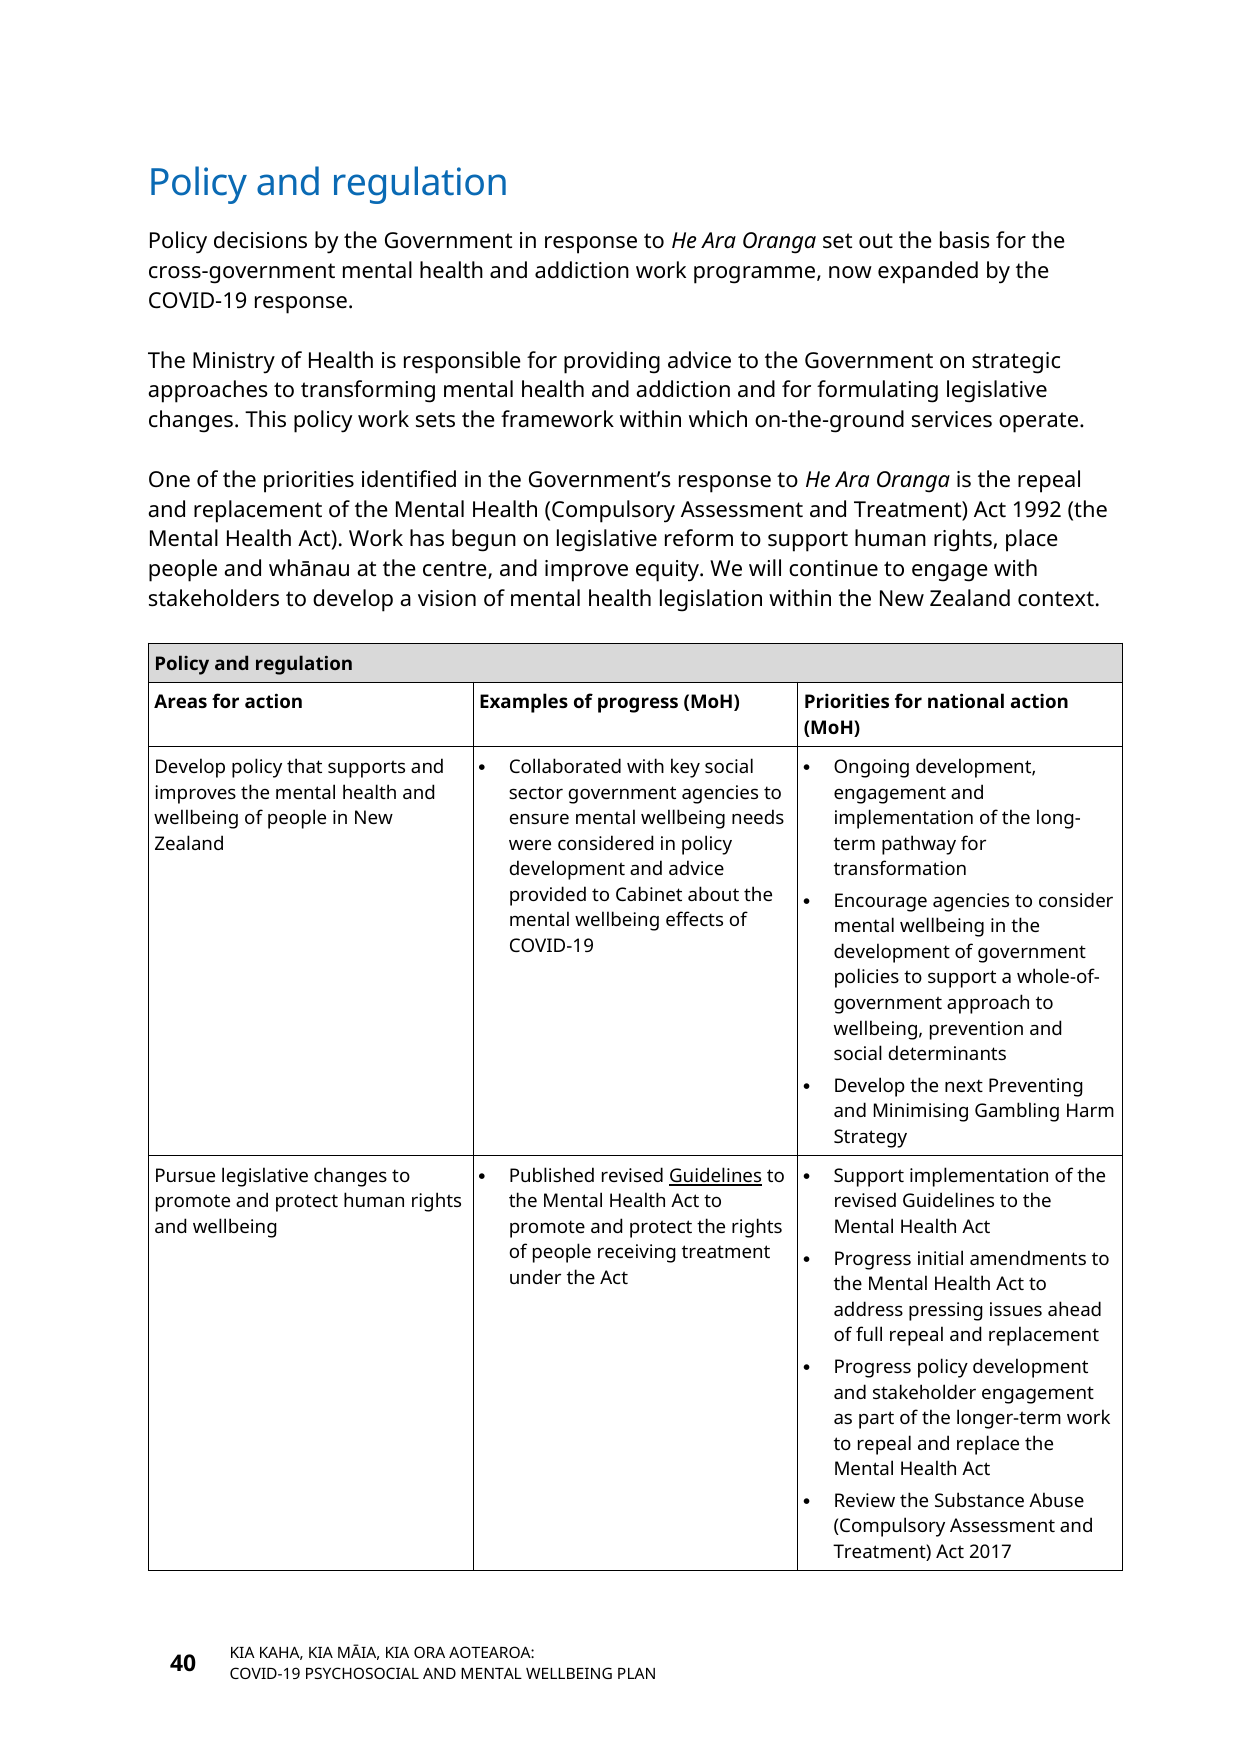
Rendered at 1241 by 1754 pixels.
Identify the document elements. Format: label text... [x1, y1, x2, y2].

table_header Policy and regulation [149, 644, 1122, 682]
table_cell Support implementation of the revised Guidelines to the Mental Health Act Progress initial amendments to the Mental Health Act to address pressing issues ahead of full repeal and replacement Progress policy development and stakeholder engagement as part of the longer-term work to repeal and replace the Mental Health Act Review the Substance Abuse (Compulsory Assessment and Treatment) Act 2017 [798, 1156, 1122, 1570]
text The Ministry of Health is responsible for providing advice to the Government on strategic approaches to transforming mental health and addiction and for formulating legislative changes. This policy work sets the framework within which on-the-ground services operate. [148, 344, 1122, 434]
table_cell Examples of progress (MoH) [474, 683, 797, 746]
table_cell Ongoing development, engagement and implementation of the long-term pathway for transformation Encourage agencies to consider mental wellbeing in the development of government policies to support a whole-of-government approach to wellbeing, prevention and social determinants Develop the next Preventing and Minimising Gambling Harm Strategy [798, 747, 1122, 1155]
table_cell Areas for action [149, 683, 473, 746]
subtitle Policy and regulation [148, 156, 1122, 207]
text One of the priorities identified in the Government’s response to He Ara Oranga is the repeal and replacement of the Mental Health (Compulsory Assessment and Treatment) Act 1992 (the Mental Health Act). Work has begun on legislative reform to support human rights, place people and whānau at the centre, and improve equity. We will continue to engage with stakeholders to develop a vision of mental health legislation within the New Zealand context. [148, 464, 1122, 613]
text Policy decisions by the Government in response to He Ara Oranga set out the basis for the cross-government mental health and addiction work programme, now expanded by the COVID-19 response. [148, 225, 1122, 315]
table_cell Develop policy that supports and improves the mental health and wellbeing of people in New Zealand [149, 747, 473, 1155]
table_cell Pursue legislative changes to promote and protect human rights and wellbeing [149, 1156, 473, 1570]
table_cell Collaborated with key social sector government agencies to ensure mental wellbeing needs were considered in policy development and advice provided to Cabinet about the mental wellbeing effects of COVID-19 [474, 747, 797, 1155]
table_cell Published revised Guidelines to the Mental Health Act to promote and protect the rights of people receiving treatment under the Act [474, 1156, 797, 1570]
table_cell Priorities for national action (MoH) [798, 683, 1122, 746]
